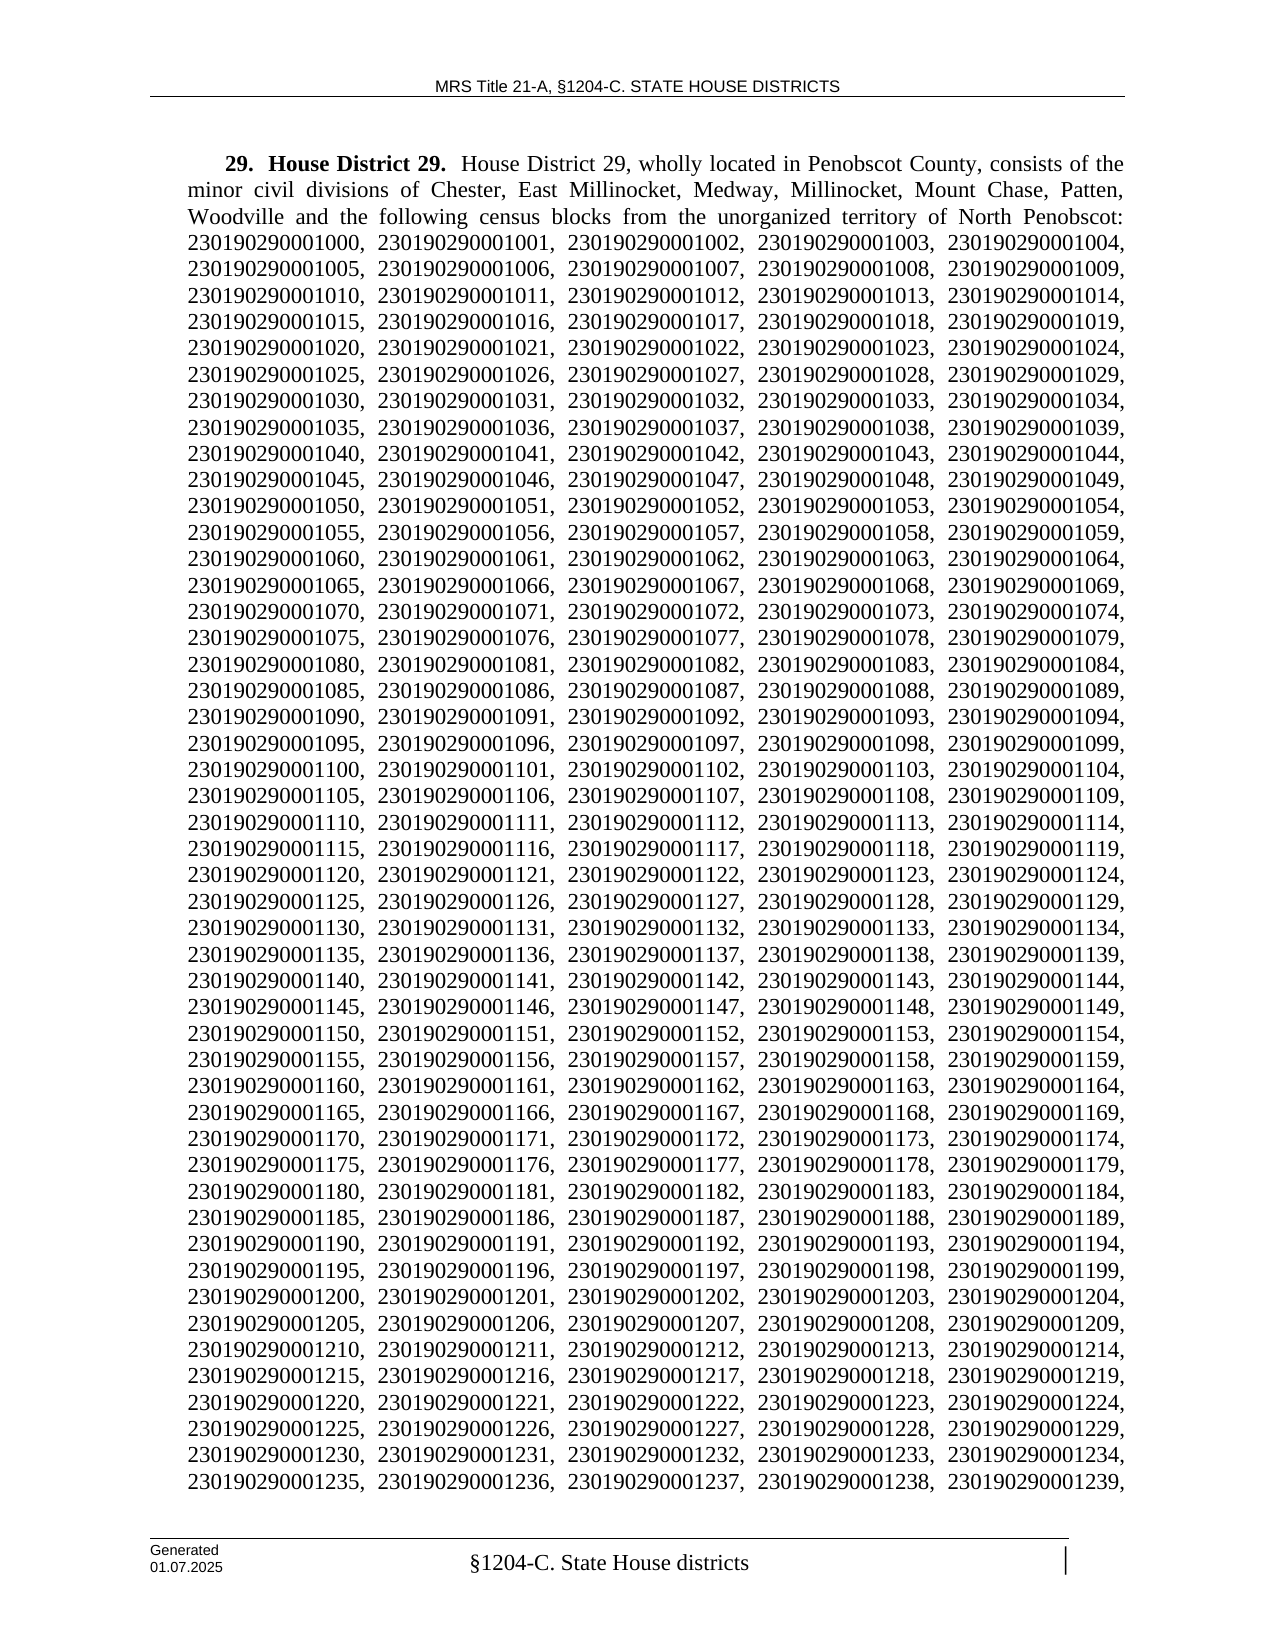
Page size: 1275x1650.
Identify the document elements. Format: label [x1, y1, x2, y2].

text [187, 150, 1125, 1494]
